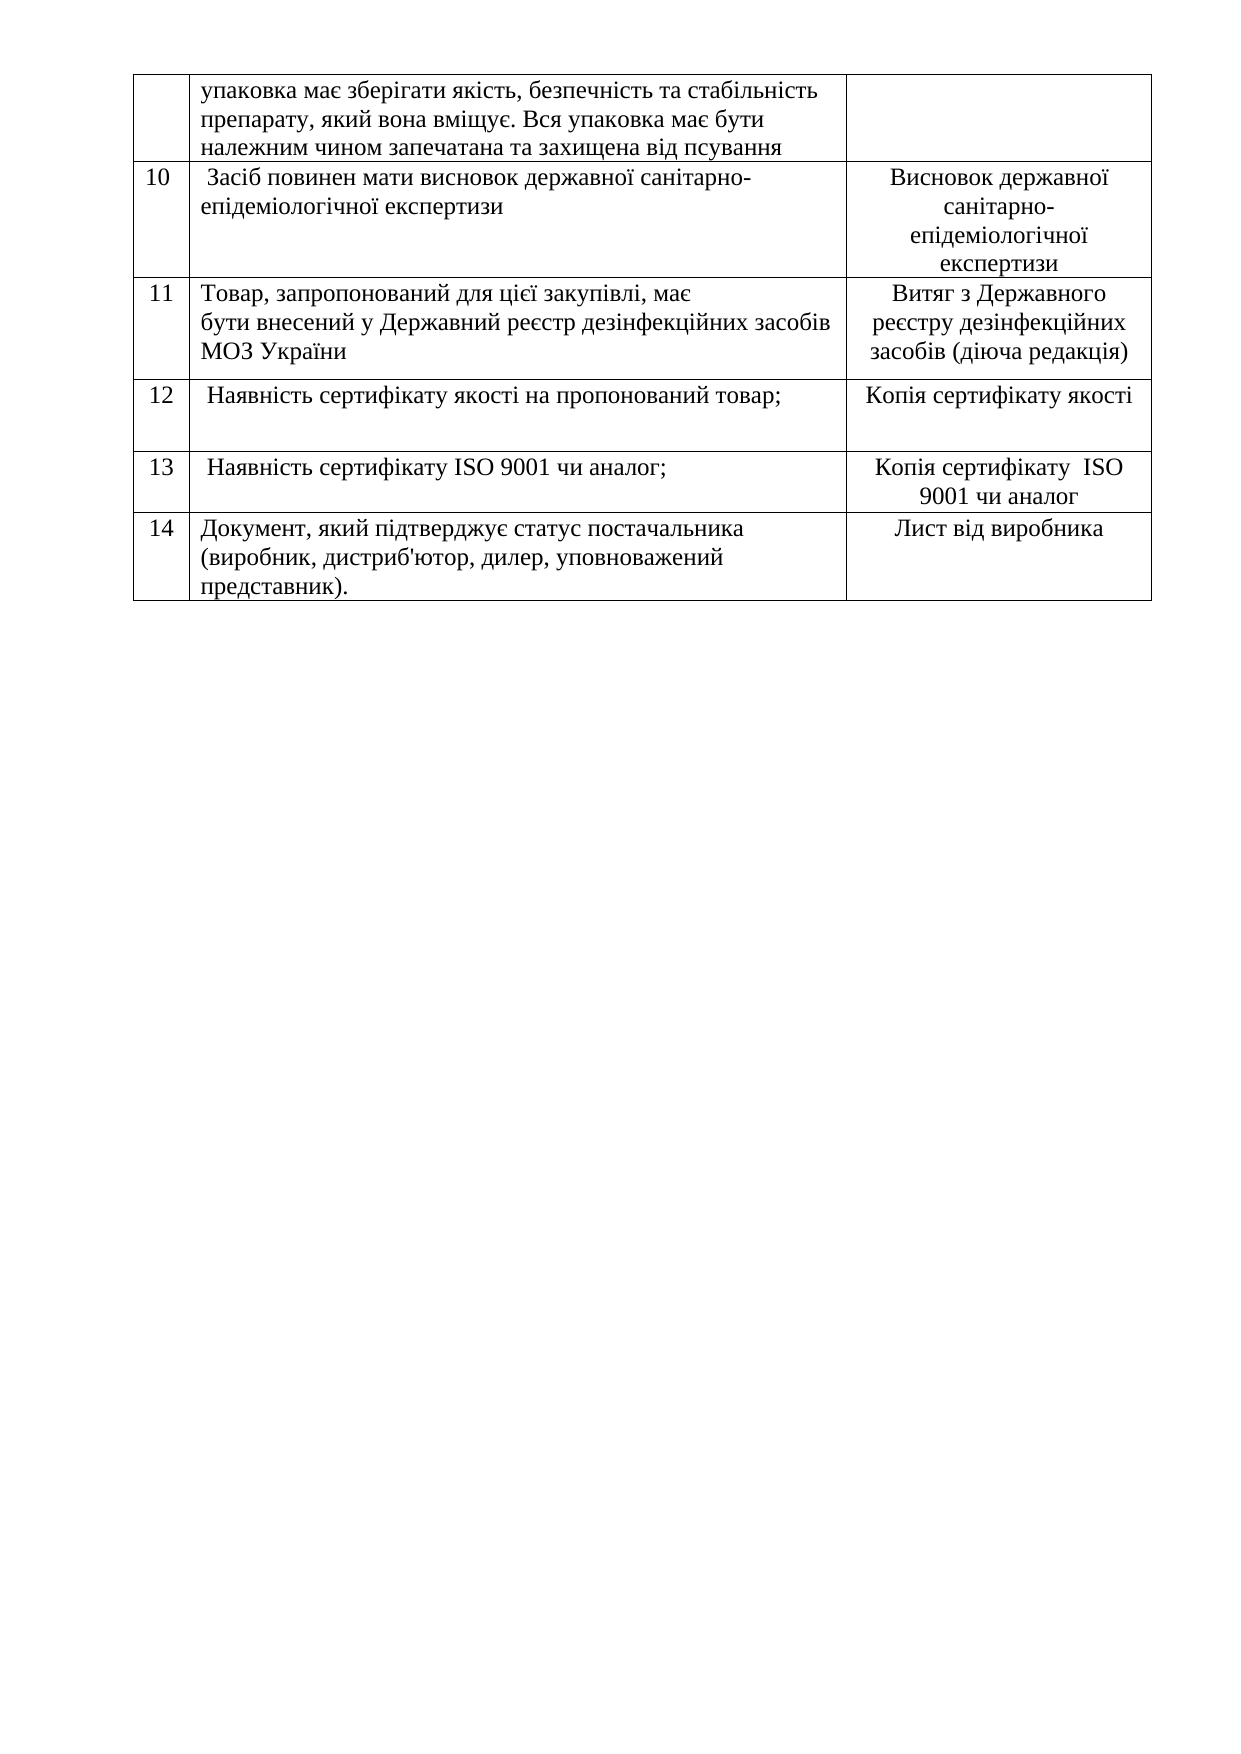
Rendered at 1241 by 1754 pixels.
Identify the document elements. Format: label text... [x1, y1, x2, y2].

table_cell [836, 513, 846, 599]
table_cell Наявність сертифікату якості на пропонований товар; [190, 380, 846, 451]
table_cell 12 [134, 380, 189, 451]
table_cell Витяг з Державного реєстру дезінфекційних засобів (діюча редакція) [847, 278, 1151, 379]
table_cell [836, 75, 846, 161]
table_cell Засіб повинен мати висновок державної санітарно-епідеміологічної експертизи [190, 162, 846, 277]
table_cell 10 [134, 162, 189, 277]
table_cell 9 [134, 75, 189, 161]
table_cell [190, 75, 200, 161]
table_cell Товар, запропонований для цієї закупівлі, має бути внесений у Державний реєстр дезінфекційних засобів МОЗ України [190, 278, 846, 379]
table_cell 14 [134, 513, 189, 599]
table_cell 11 [134, 278, 189, 379]
table_cell Копія сертифікату якості [847, 380, 1151, 451]
table_cell Копія сертифікату ISO 9001 чи аналог [847, 452, 1151, 512]
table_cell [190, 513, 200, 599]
table_cell Наявність сертифікату ISO 9001 чи аналог; [190, 452, 846, 512]
table_cell 13 [134, 452, 189, 512]
table_cell Лист від виробника [847, 513, 1151, 599]
